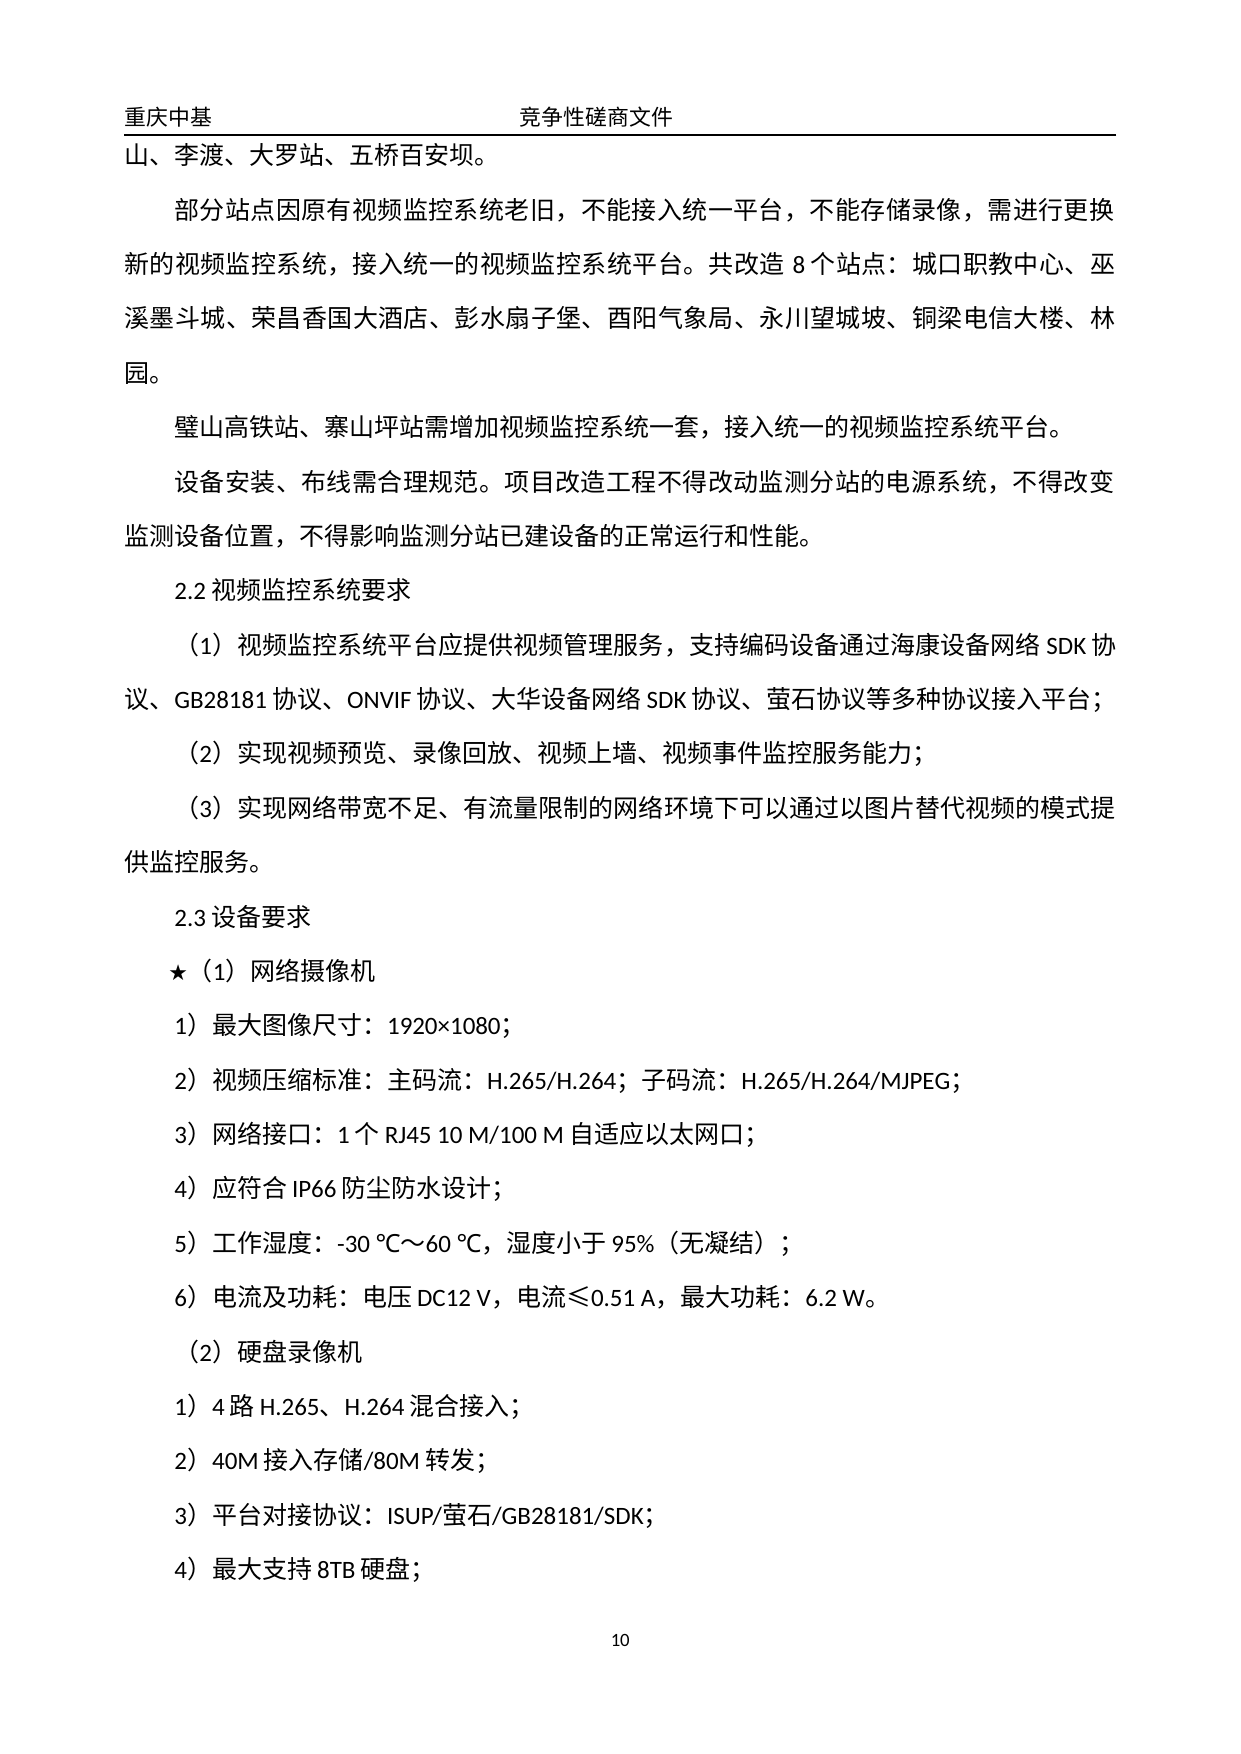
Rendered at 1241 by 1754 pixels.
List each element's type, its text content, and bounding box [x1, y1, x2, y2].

text 2）视频压缩标准：主码流：H.265/H.264；子码流：H.265/H.264/MJPEG； [124, 1060, 1116, 1096]
text （1）视频监控系统平台应提供视频管理服务，支持编码设备通过海康设备网络SDK协议、GB28181协议、ONVIF协议、大华设备网络SDK协议、萤石协议等多种协议接入平台； [124, 625, 1116, 716]
text 6）电流及功耗：电压DC12 V，电流≤0.51 A，最大功耗：6.2 W。 [124, 1278, 1116, 1314]
text 3）平台对接协议：ISUP/萤石/GB28181/SDK； [124, 1495, 1116, 1531]
text 4）最大支持8TB硬盘； [124, 1549, 1116, 1586]
text 1）最大图像尺寸：1920×1080； [124, 1006, 1116, 1042]
text 3）网络接口：1个RJ45 10 M/100 M自适应以太网口； [124, 1114, 1116, 1151]
text 1）4路H.265、H.264混合接入； [124, 1386, 1116, 1423]
text （3）实现网络带宽不足、有流量限制的网络环境下可以通过以图片替代视频的模式提供监控服务。 [124, 788, 1116, 879]
text 璧山高铁站、寨山坪站需增加视频监控系统一套，接入统一的视频监控系统平台。 [124, 408, 1116, 444]
text 2.2视频监控系统要求 [124, 571, 1116, 607]
text （2）硬盘录像机 [124, 1332, 1116, 1368]
text ★（1）网络摄像机 [124, 951, 1116, 988]
text 部分站点因原有视频监控系统老旧，不能接入统一平台，不能存储录像，需进行更换新的视频监控系统，接入统一的视频监控系统平台。共改造8个站点：城口职教中心、巫溪墨斗城、荣昌香国大酒店、彭水扇子堡、酉阳气象局、永川望城坡、铜梁电信大楼、林园。 [124, 190, 1116, 389]
text 2.3设备要求 [124, 897, 1116, 933]
text 4）应符合IP66防尘防水设计； [124, 1169, 1116, 1205]
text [124, 136, 1116, 172]
text 2）40M接入存储/80M转发； [124, 1441, 1116, 1477]
text （2）实现视频预览、录像回放、视频上墙、视频事件监控服务能力； [124, 734, 1116, 770]
text 5）工作湿度：-30 ℃～60 ℃，湿度小于95%（无凝结）； [124, 1223, 1116, 1259]
text 设备安装、布线需合理规范。项目改造工程不得改动监测分站的电源系统，不得改变监测设备位置，不得影响监测分站已建设备的正常运行和性能。 [124, 462, 1116, 553]
